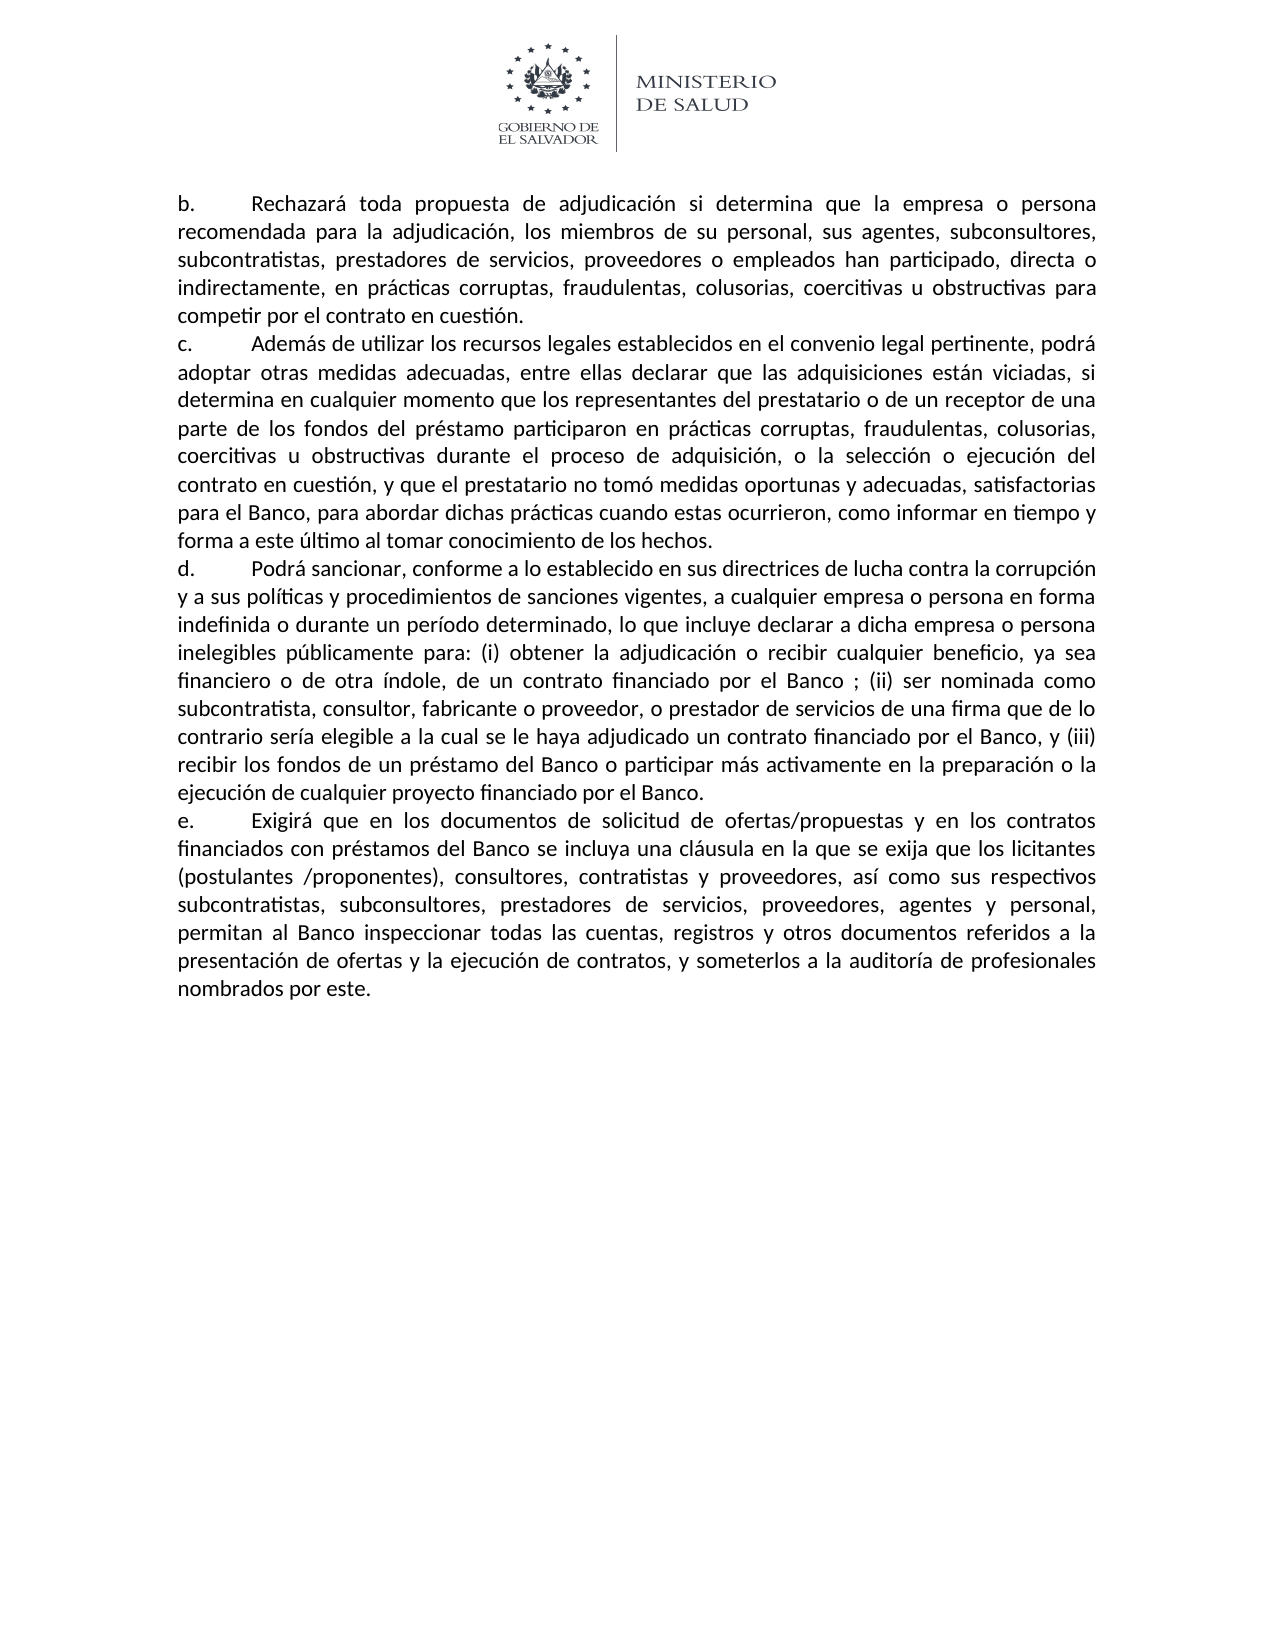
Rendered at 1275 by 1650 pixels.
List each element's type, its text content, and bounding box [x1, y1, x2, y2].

text d. Podrá sancionar, conforme a lo establecido en sus directrices de lucha contra la corrupción y a sus políticas y procedimientos de sanciones vigentes, a cualquier empresa o persona en forma indefinida o durante un período determinado, lo que incluye declarar a dicha empresa o persona inelegibles públicamente para: (i) obtener la adjudicación o recibir cualquier beneficio, ya sea financiero o de otra índole, de un contrato financiado por el Banco ; (ii) ser nominada como subcontratista, consultor, fabricante o proveedor, o prestador de servicios de una firma que de lo contrario sería elegible a la cual se le haya adjudicado un contrato financiado por el Banco, y (iii) recibir los fondos de un préstamo del Banco o participar más activamente en la preparación o la ejecución de cualquier proyecto financiado por el Banco. [177, 554, 1098, 806]
text c. Además de utilizar los recursos legales establecidos en el convenio legal pertinente, podrá adoptar otras medidas adecuadas, entre ellas declarar que las adquisiciones están viciadas, si determina en cualquier momento que los representantes del prestatario o de un receptor de una parte de los fondos del préstamo participaron en prácticas corruptas, fraudulentas, colusorias, coercitivas u obstructivas durante el proceso de adquisición, o la selección o ejecución del contrato en cuestión, y que el prestatario no tomó medidas oportunas y adecuadas, satisfactorias para el Banco, para abordar dichas prácticas cuando estas ocurrieron, como informar en tiempo y forma a este último al tomar conocimiento de los hechos. [177, 329, 1098, 554]
text b. Rechazará toda propuesta de adjudicación si determina que la empresa o persona recomendada para la adjudicación, los miembros de su personal, sus agentes, subconsultores, subcontratistas, prestadores de servicios, proveedores o empleados han participado, directa o indirectamente, en prácticas corruptas, fraudulentas, colusorias, coercitivas u obstructivas para competir por el contrato en cuestión. [177, 189, 1098, 329]
picture [498, 35, 777, 152]
text e. Exigirá que en los documentos de solicitud de ofertas/propuestas y en los contratos financiados con préstamos del Banco se incluya una cláusula en la que se exija que los licitantes (postulantes /proponentes), consultores, contratistas y proveedores, así como sus respectivos subcontratistas, subconsultores, prestadores de servicios, proveedores, agentes y personal, permitan al Banco inspeccionar todas las cuentas, registros y otros documentos referidos a la presentación de ofertas y la ejecución de contratos, y someterlos a la auditoría de profesionales nombrados por este. [177, 806, 1098, 1002]
